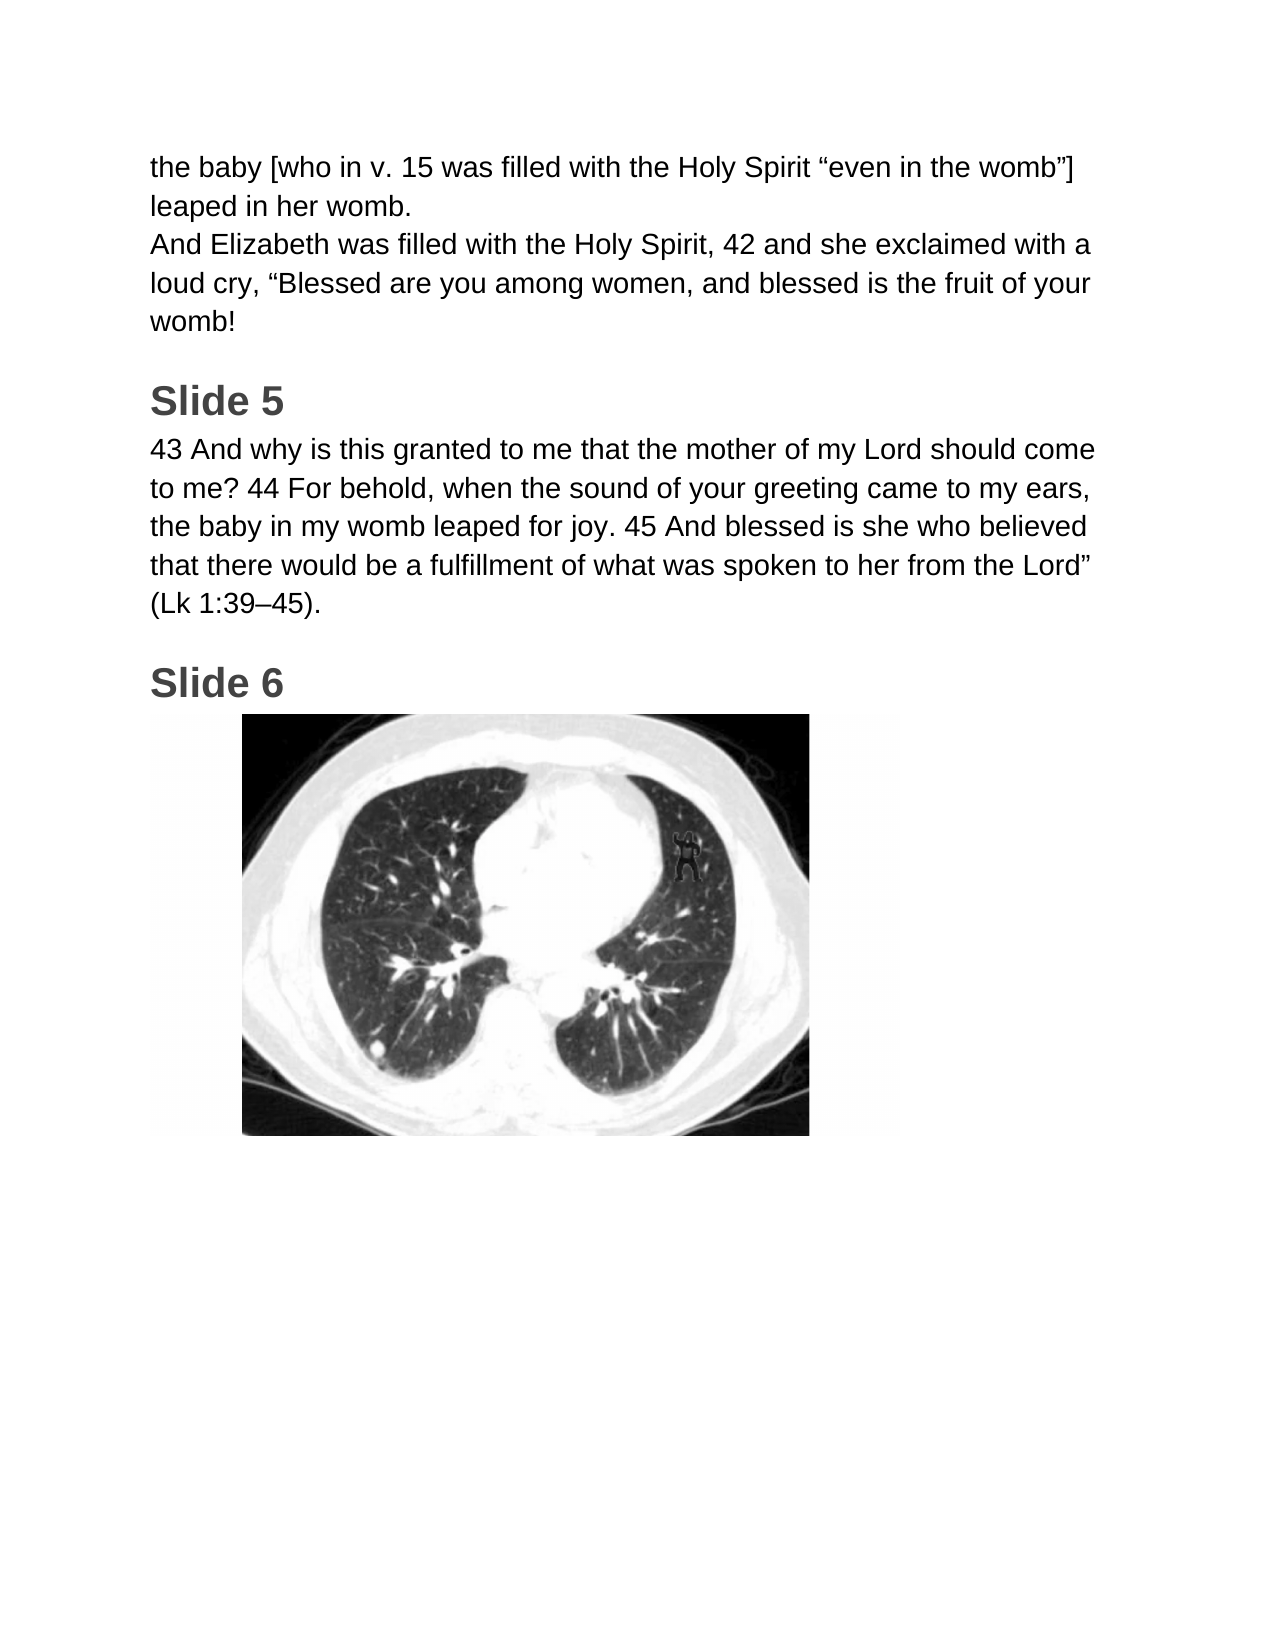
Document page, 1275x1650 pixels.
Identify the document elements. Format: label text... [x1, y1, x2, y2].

subtitle Slide 6 [150, 658, 1125, 706]
text 43 And why is this granted to me that the mother of my Lord should come to me? 44 For behold, when the sound of your greeting came to my ears, the baby in my womb leaped for joy. 45 And blessed is she who believed that there would be a fulfillment of what was spoken to her from the Lord” (Lk 1:39–45). [150, 432, 1125, 620]
picture [150, 714, 901, 1136]
subtitle Slide 5 [150, 376, 1125, 424]
text And Elizabeth was filled with the Holy Spirit, 42 and she exclaimed with a loud cry, “Blessed are you among women, and blessed is the fruit of your womb! [150, 227, 1125, 338]
text the baby [who in v. 15 was filled with the Holy Spirit “even in the womb”] leaped in her womb. [150, 150, 1125, 222]
